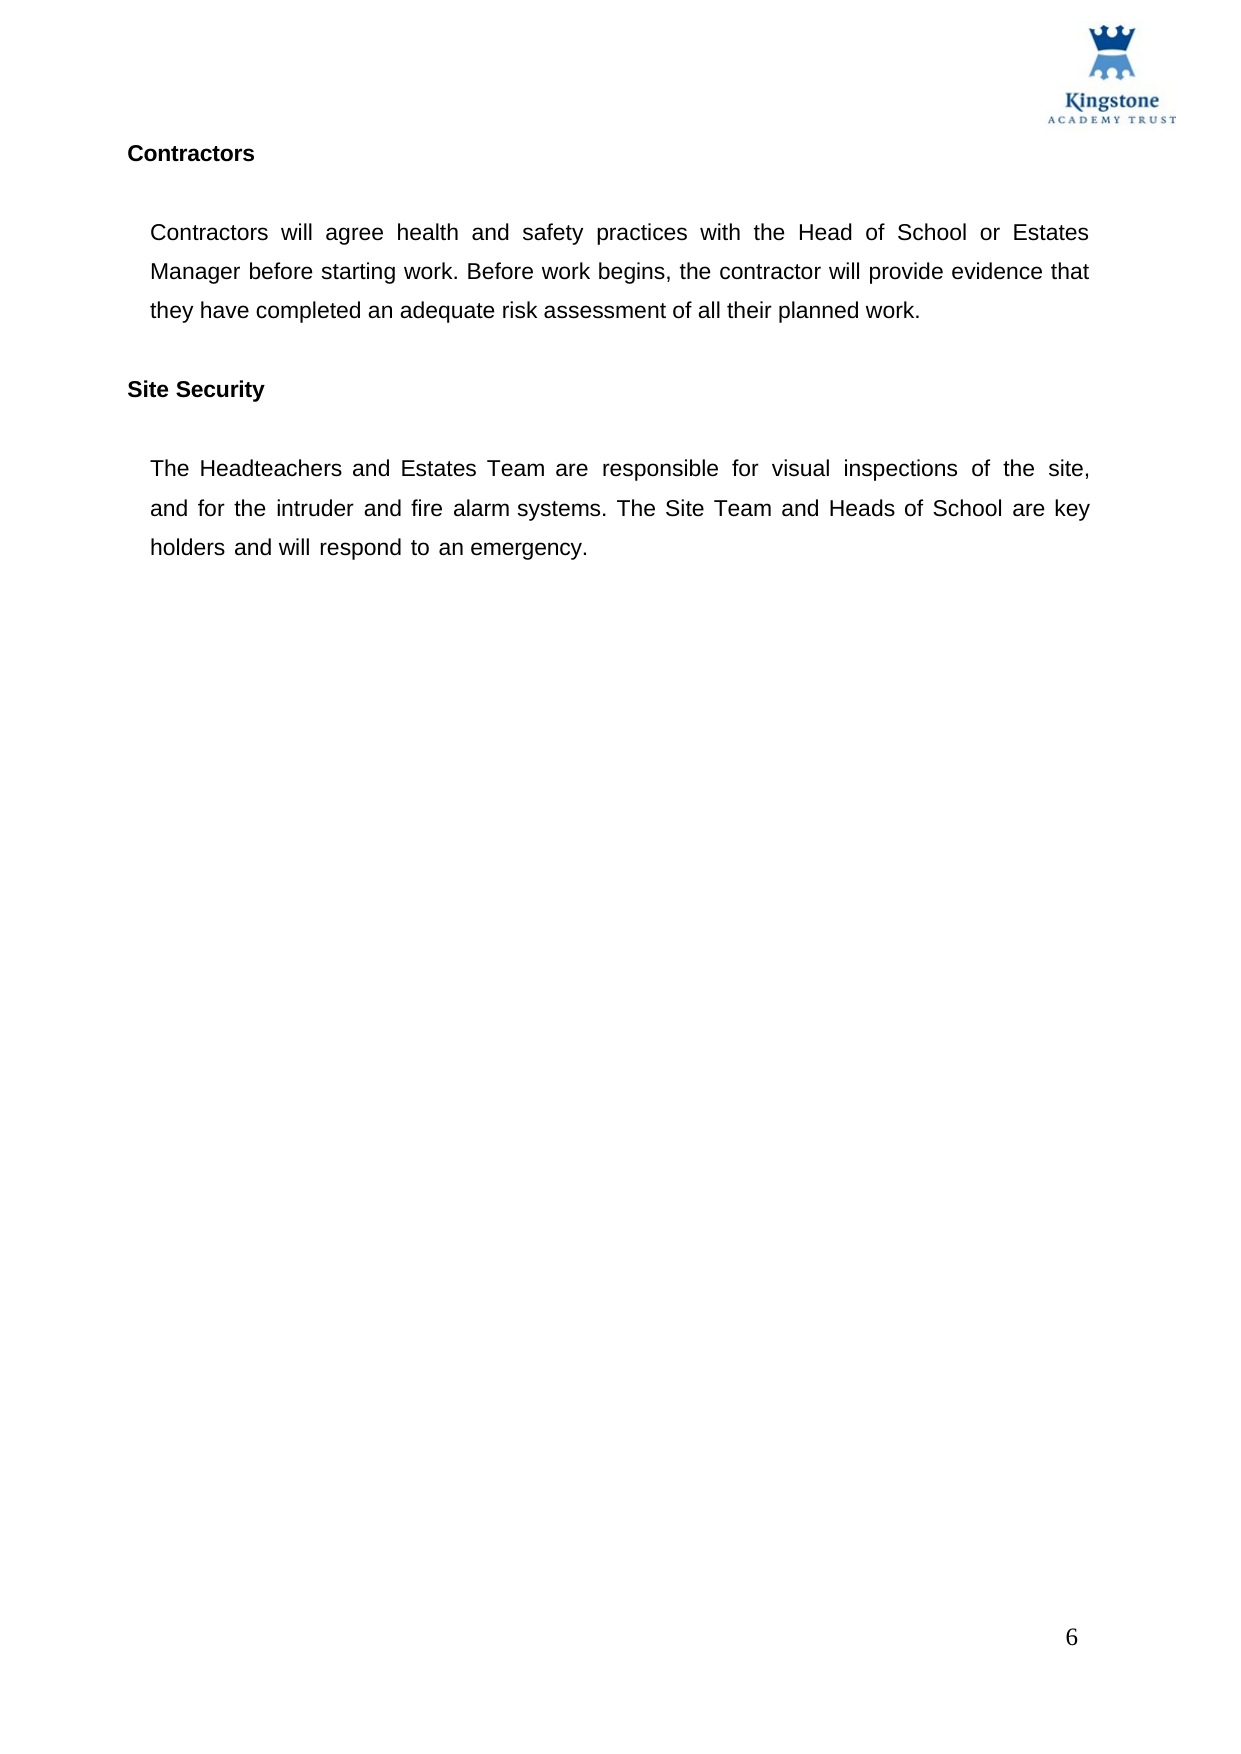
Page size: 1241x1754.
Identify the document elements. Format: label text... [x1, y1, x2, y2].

text The Headteachers and Estates Team are responsible for visual inspections of the site, and for the intruder and fire alarm systems. The Site Team and Heads of School are key holders and will respond to an emergency. [150, 455, 1090, 561]
picture [1044, 21, 1177, 132]
subtitle Site Security [127, 376, 1130, 403]
subtitle Contractors [127, 139, 1130, 166]
text Contractors will agree health and safety practices with the Head of School or Estates Manager before starting work. Before work begins, the contractor will provide evidence that they have completed an adequate risk assessment of all their planned work. [150, 218, 1091, 324]
